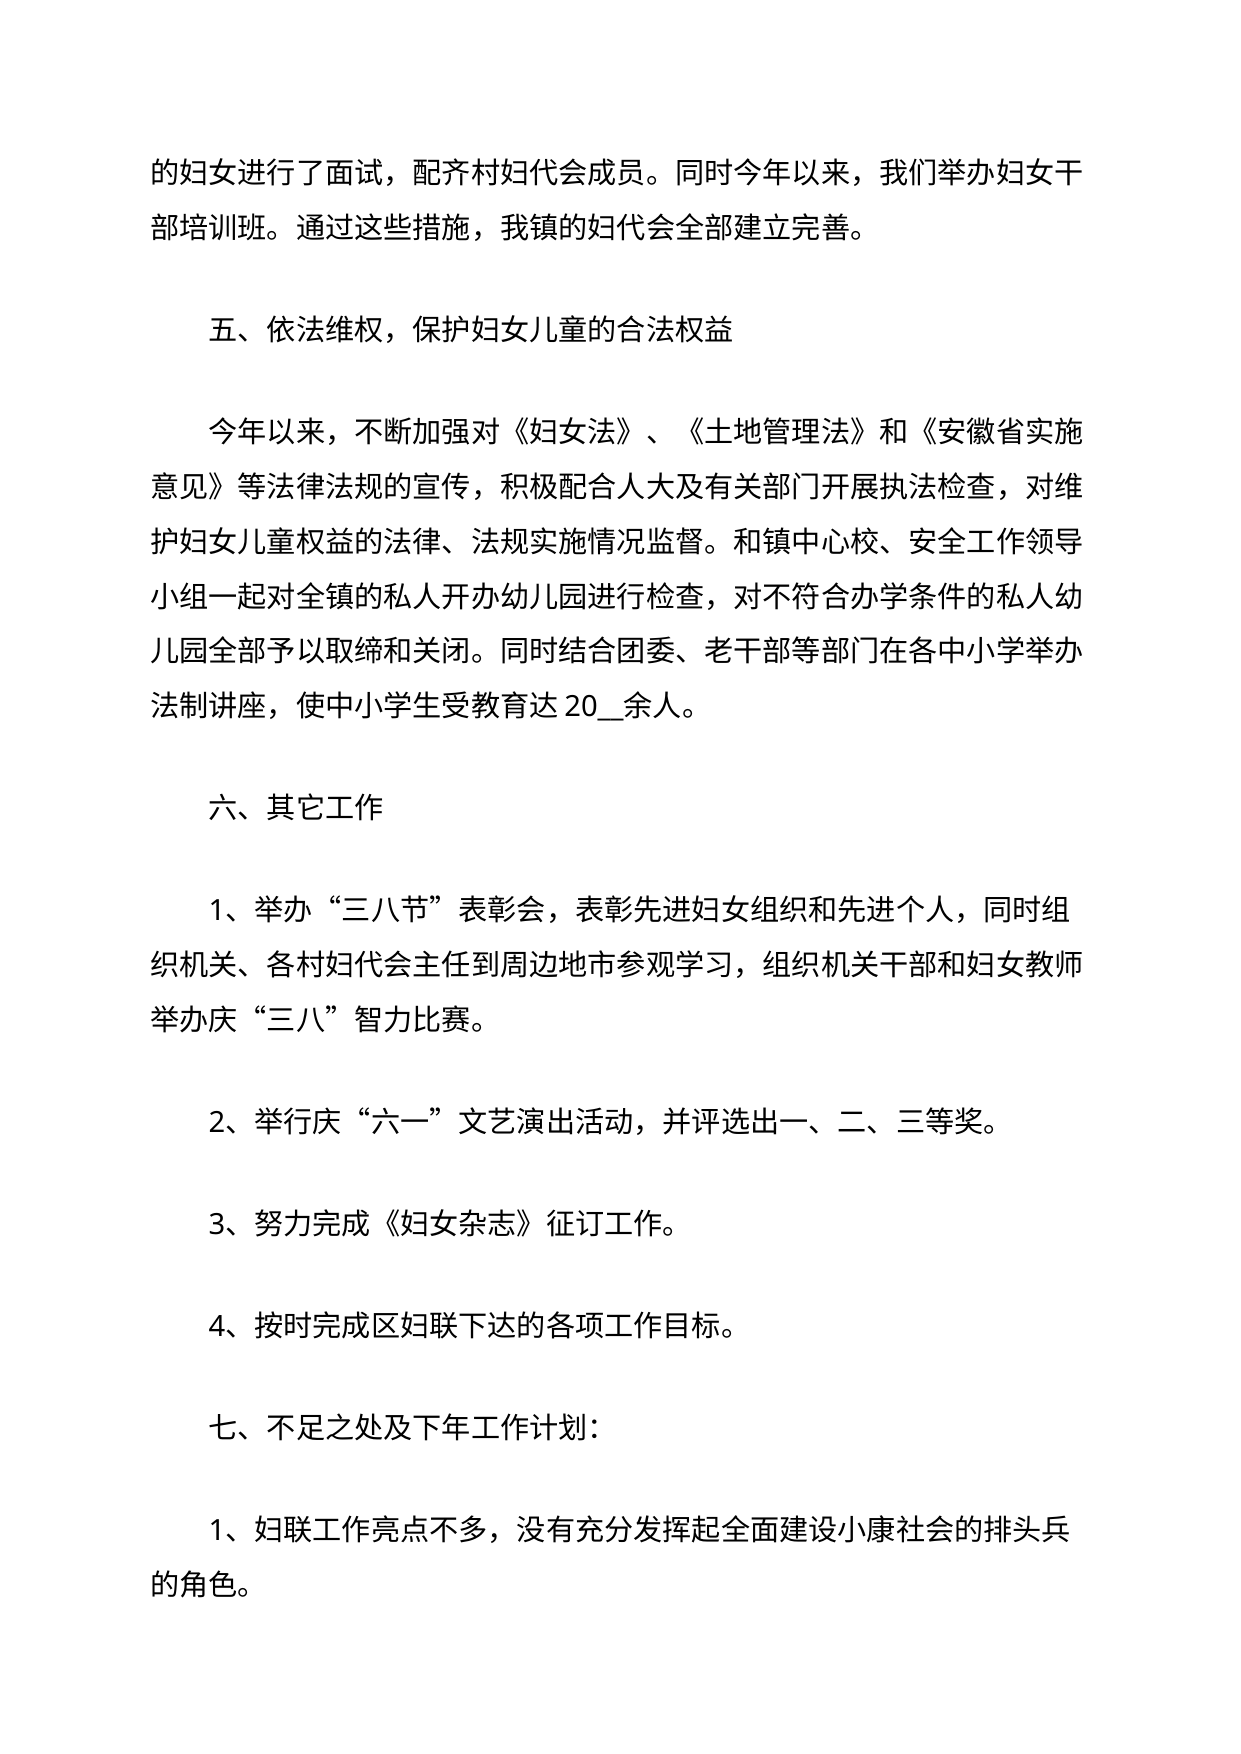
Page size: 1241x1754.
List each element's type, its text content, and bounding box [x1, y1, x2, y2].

text 4、按时完成区妇联下达的各项工作目标。 [150, 1302, 1090, 1345]
text 今年以来，不断加强对《妇女法》、《土地管理法》和《安徽省实施意见》等法律法规的宣传，积极配合人大及有关部门开展执法检查，对维护妇女儿童权益的法律、法规实施情况监督。和镇中心校、安全工作领导小组一起对全镇的私人开办幼儿园进行检查，对不符合办学条件的私人幼儿园全部予以取缔和关闭。同时结合团委、老干部等部门在各中小学举办法制讲座，使中小学生受教育达20__余人。 [150, 408, 1090, 725]
text 七、不足之处及下年工作计划： [150, 1404, 1090, 1447]
text 2、举行庆“六一”文艺演出活动，并评选出一、二、三等奖。 [150, 1098, 1090, 1141]
text 1、妇联工作亮点不多，没有充分发挥起全面建设小康社会的排头兵的角色。 [150, 1506, 1090, 1603]
text 1、举办“三八节”表彰会，表彰先进妇女组织和先进个人，同时组织机关、各村妇代会主任到周边地市参观学习，组织机关干部和妇女教师举办庆“三八”智力比赛。 [150, 887, 1090, 1039]
text 3、努力完成《妇女杂志》征订工作。 [150, 1200, 1090, 1243]
text 五、依法维权，保护妇女儿童的合法权益 [150, 307, 1090, 349]
text 六、其它工作 [150, 785, 1090, 827]
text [150, 150, 1090, 247]
